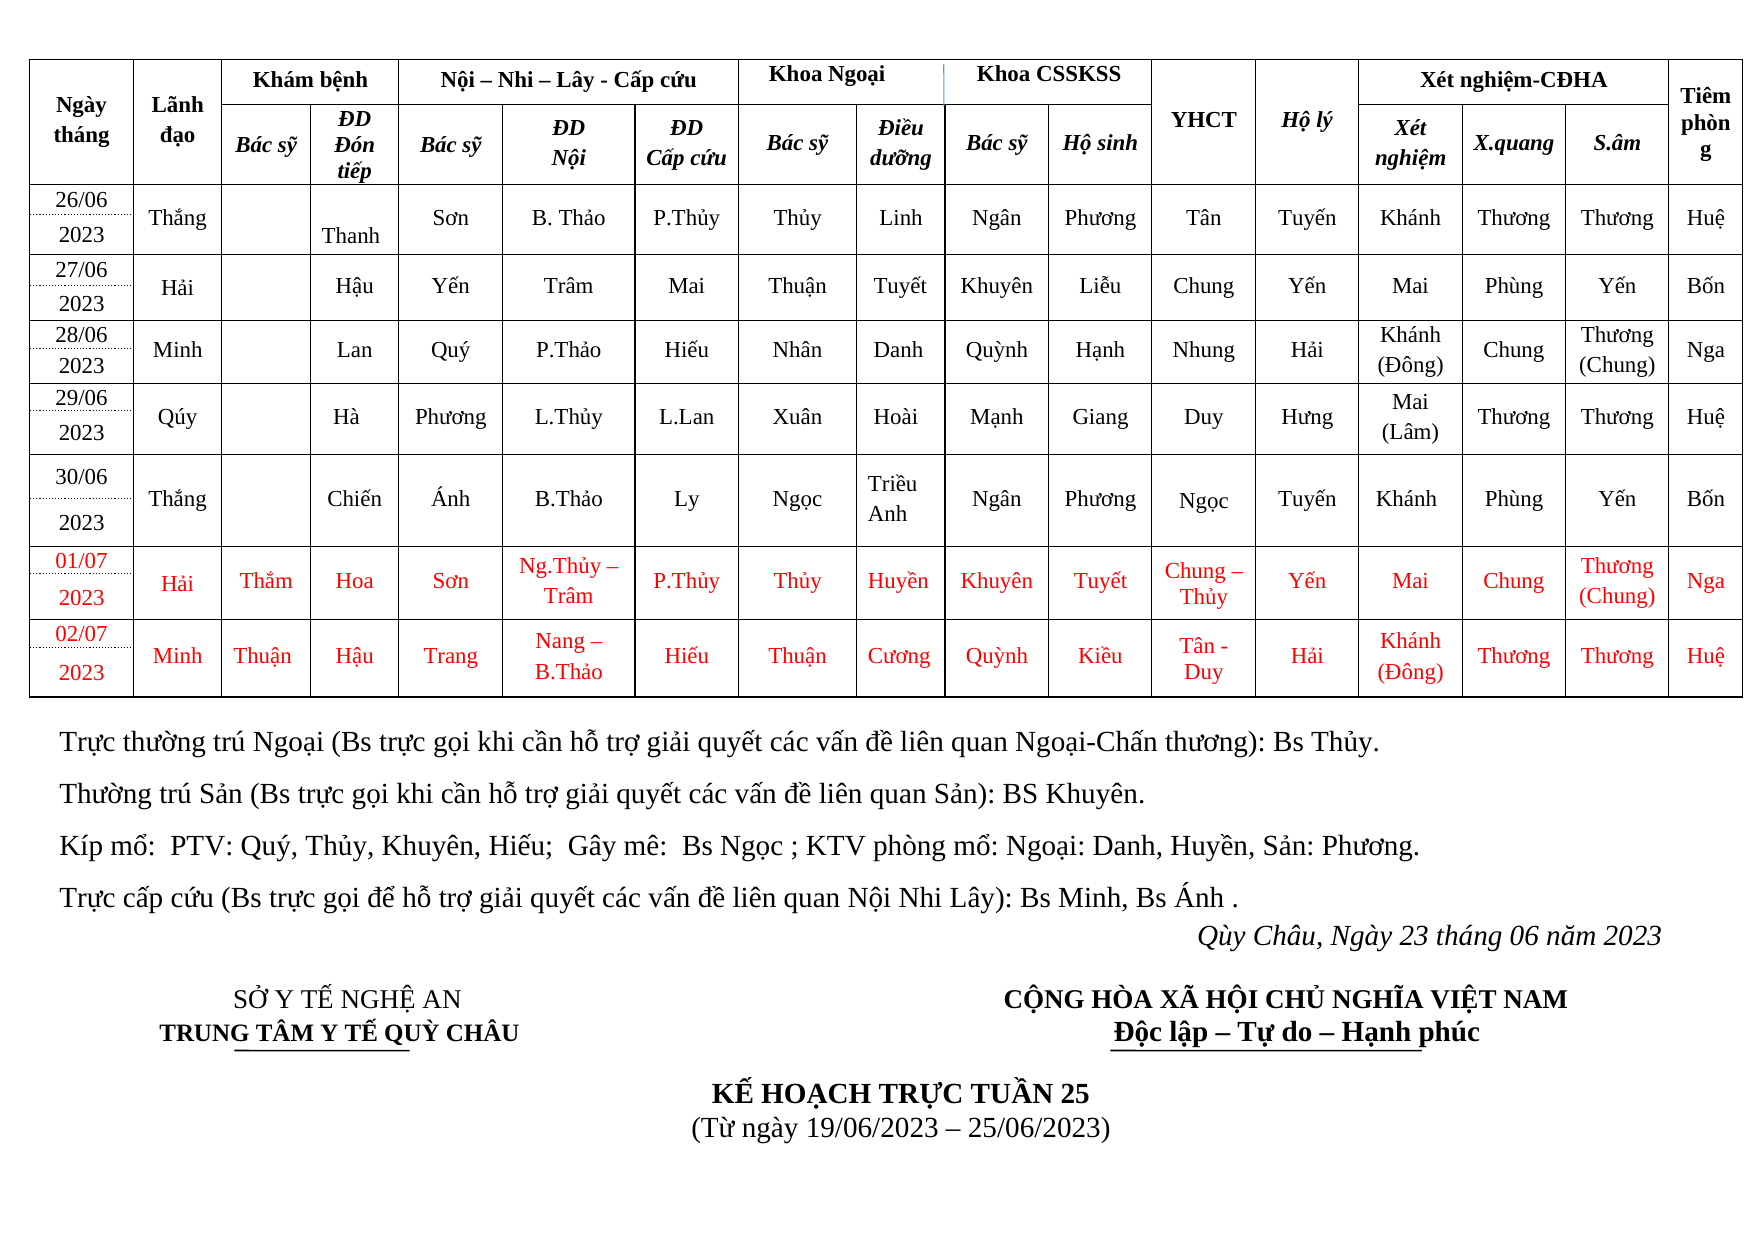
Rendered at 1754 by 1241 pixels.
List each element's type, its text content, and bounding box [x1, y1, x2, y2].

table_cell L.Lan [636, 384, 738, 454]
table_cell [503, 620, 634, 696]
table_cell Hạnh [1049, 321, 1151, 383]
table_cell Thương [1566, 185, 1668, 254]
table_cell Hải [134, 255, 221, 320]
table_cell ĐD Cấp cứu [636, 105, 738, 184]
table_cell Thanh [311, 185, 398, 254]
text TRUNG TÂM Y TẾ QUỲ CHÂU Độc lập – Tự do – Hạnh phúc [59, 1014, 1742, 1048]
table_cell Hải [1256, 321, 1358, 383]
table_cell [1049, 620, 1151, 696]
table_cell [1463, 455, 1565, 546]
table_cell 2023 [30, 348, 133, 383]
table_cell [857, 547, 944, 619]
table_cell Bác sỹ [946, 105, 1048, 184]
table_cell Khánh (Đông) [1359, 321, 1462, 383]
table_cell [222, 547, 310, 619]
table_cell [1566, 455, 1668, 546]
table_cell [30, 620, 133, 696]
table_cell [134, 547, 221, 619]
table_cell 27/06 [30, 255, 133, 285]
table_cell Thương [1463, 384, 1565, 454]
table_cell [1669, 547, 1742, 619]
table_cell Khánh [1359, 185, 1462, 254]
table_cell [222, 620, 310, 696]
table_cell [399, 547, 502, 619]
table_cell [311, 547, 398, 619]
table_cell Ngân [946, 185, 1048, 254]
table_cell P.Thủy [636, 185, 738, 254]
table_cell Hậu [311, 255, 398, 320]
table_cell Quỳnh [946, 321, 1048, 383]
table_cell Nhân [739, 321, 856, 383]
table_cell X.quang [1463, 105, 1565, 184]
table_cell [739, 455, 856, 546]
text Thường trú Sản (Bs trực gọi khi cần hỗ trợ giải quyết các vấn đề liên quan Sản): BS Khuyên. [59, 762, 1742, 814]
table_cell Thương (Chung) [1566, 321, 1668, 383]
table_cell [222, 321, 310, 383]
table_cell Xuân [739, 384, 856, 454]
table_cell Thuận [739, 255, 856, 320]
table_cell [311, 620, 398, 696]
text (Từ ngày 19/06/2023 – 25/06/2023) [59, 1110, 1742, 1143]
table_cell Phùng [1463, 255, 1565, 320]
table_cell [222, 455, 310, 546]
table_header Khám bệnh [222, 60, 398, 104]
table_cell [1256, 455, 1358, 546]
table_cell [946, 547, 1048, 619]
table_cell 30/06 [30, 455, 133, 498]
table_cell Bác sỹ [399, 105, 502, 184]
table_cell [222, 384, 310, 454]
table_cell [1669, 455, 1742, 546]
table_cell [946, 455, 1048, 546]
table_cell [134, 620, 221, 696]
table_header Nội – Nhi – Lây - Cấp cứu [399, 60, 738, 104]
table_header Lãnh đạo [134, 60, 221, 184]
table_cell Hà [311, 384, 398, 454]
table_cell Khuyên [946, 255, 1048, 320]
table_cell Thương [1463, 185, 1565, 254]
table_cell Tuyết [857, 255, 944, 320]
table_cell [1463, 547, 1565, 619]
table_cell Chiến [311, 455, 398, 546]
table_cell Hiếu [636, 321, 738, 383]
table_cell S.âm [1566, 105, 1668, 184]
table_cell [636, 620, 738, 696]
table_cell Trâm [503, 255, 634, 320]
table_cell Hoài [857, 384, 944, 454]
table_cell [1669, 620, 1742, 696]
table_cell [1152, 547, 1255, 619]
table_cell 28/06 [30, 321, 133, 348]
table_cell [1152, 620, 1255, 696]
table_cell Mai (Lâm) [1359, 384, 1462, 454]
table_cell Danh [857, 321, 944, 383]
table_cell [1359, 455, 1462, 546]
table_cell Điều dưỡng [857, 105, 944, 184]
table_cell Chung [1152, 255, 1255, 320]
table_cell Mai [1359, 255, 1462, 320]
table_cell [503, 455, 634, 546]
table_cell Huệ [1669, 384, 1742, 454]
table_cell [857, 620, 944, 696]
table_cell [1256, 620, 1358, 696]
table_cell Mai [636, 255, 738, 320]
table_cell Quý [399, 321, 502, 383]
table_cell Yến [399, 255, 502, 320]
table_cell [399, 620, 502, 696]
text Kíp mổ: PTV: Quý, Thủy, Khuyên, Hiếu; Gây mê: Bs Ngọc ; KTV phòng mổ: Ngoại: Danh, Huyền, Sản: Phương. [59, 814, 1742, 866]
text Qùy Châu, Ngày 23 tháng 06 năm 2023 [59, 918, 1742, 952]
table_cell Xét nghiệm [1359, 105, 1462, 184]
table_cell Phương [1049, 185, 1151, 254]
table_cell Bác sỹ [739, 105, 856, 184]
table_cell Phương [399, 384, 502, 454]
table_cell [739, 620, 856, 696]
table_header Hộ lý [1256, 60, 1358, 184]
text SỞ Y TẾ NGHỆ AN CỘNG HÒA XÃ HỘI CHỦ NGHĨA VIỆT NAM [59, 983, 1742, 1014]
table_cell Thủy [739, 185, 856, 254]
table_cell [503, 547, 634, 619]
table_header Ngày tháng [30, 60, 133, 184]
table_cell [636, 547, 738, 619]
table_cell [222, 185, 310, 254]
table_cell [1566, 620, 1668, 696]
text Trực cấp cứu (Bs trực gọi để hỗ trợ giải quyết các vấn đề liên quan Nội Nhi Lây): Bs Minh, Bs Ánh . [59, 866, 1742, 918]
table_cell [222, 255, 310, 320]
table_cell Tuyến [1256, 185, 1358, 254]
table_cell 2023 [30, 285, 133, 320]
table_cell Tân [1152, 185, 1255, 254]
table_cell Nga [1669, 321, 1742, 383]
table_cell Huệ [1669, 185, 1742, 254]
table_cell ĐD Đón tiếp [311, 105, 398, 184]
table_cell 2023 [30, 410, 133, 454]
table_cell Hộ sinh [1049, 105, 1151, 184]
table_cell Nhung [1152, 321, 1255, 383]
table_cell Yến [1256, 255, 1358, 320]
table_header YHCT [1152, 60, 1255, 184]
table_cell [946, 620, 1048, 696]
table_cell P.Thảo [503, 321, 634, 383]
table_cell Ánh [399, 455, 502, 546]
table_cell Thắng [134, 455, 221, 546]
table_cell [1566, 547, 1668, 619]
table_header Xét nghiệm-CĐHA [1359, 60, 1668, 104]
table_cell Lan [311, 321, 398, 383]
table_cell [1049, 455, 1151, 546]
table_cell Thắng [134, 185, 221, 254]
text Trực thường trú Ngoại (Bs trực gọi khi cần hỗ trợ giải quyết các vấn đề liên quan Ngoại-Chấn thương): Bs Thủy. [59, 710, 1742, 762]
table_cell Mạnh [946, 384, 1048, 454]
table_cell Giang [1049, 384, 1151, 454]
table_cell B. Thảo [503, 185, 634, 254]
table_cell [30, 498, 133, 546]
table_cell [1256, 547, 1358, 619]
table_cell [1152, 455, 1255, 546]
table_cell Sơn [399, 185, 502, 254]
table_cell Duy [1152, 384, 1255, 454]
table_cell 2023 [30, 214, 133, 254]
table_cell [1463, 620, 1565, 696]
table_cell Thương [1566, 384, 1668, 454]
table_cell L.Thủy [503, 384, 634, 454]
table_cell Qúy [134, 384, 221, 454]
table_cell Minh [134, 321, 221, 383]
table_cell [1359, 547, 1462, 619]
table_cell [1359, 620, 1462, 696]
table_header Khoa Ngoại Khoa CSSKSS [739, 60, 1151, 104]
table_cell Hưng [1256, 384, 1358, 454]
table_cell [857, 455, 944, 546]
table_header Tiêm phòng [1669, 60, 1742, 184]
table_cell Bác sỹ [222, 105, 310, 184]
table_cell Yến [1566, 255, 1668, 320]
table_cell Bốn [1669, 255, 1742, 320]
table_cell Liễu [1049, 255, 1151, 320]
table_cell Chung [1463, 321, 1565, 383]
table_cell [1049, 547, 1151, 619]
table_cell 29/06 [30, 384, 133, 410]
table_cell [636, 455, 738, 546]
text KẾ HOẠCH TRỰC TUẦN 25 [59, 1076, 1742, 1110]
table_cell 26/06 [30, 185, 133, 213]
table_cell Linh [857, 185, 944, 254]
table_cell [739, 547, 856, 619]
table_cell ĐD Nội [503, 105, 634, 184]
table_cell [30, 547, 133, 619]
